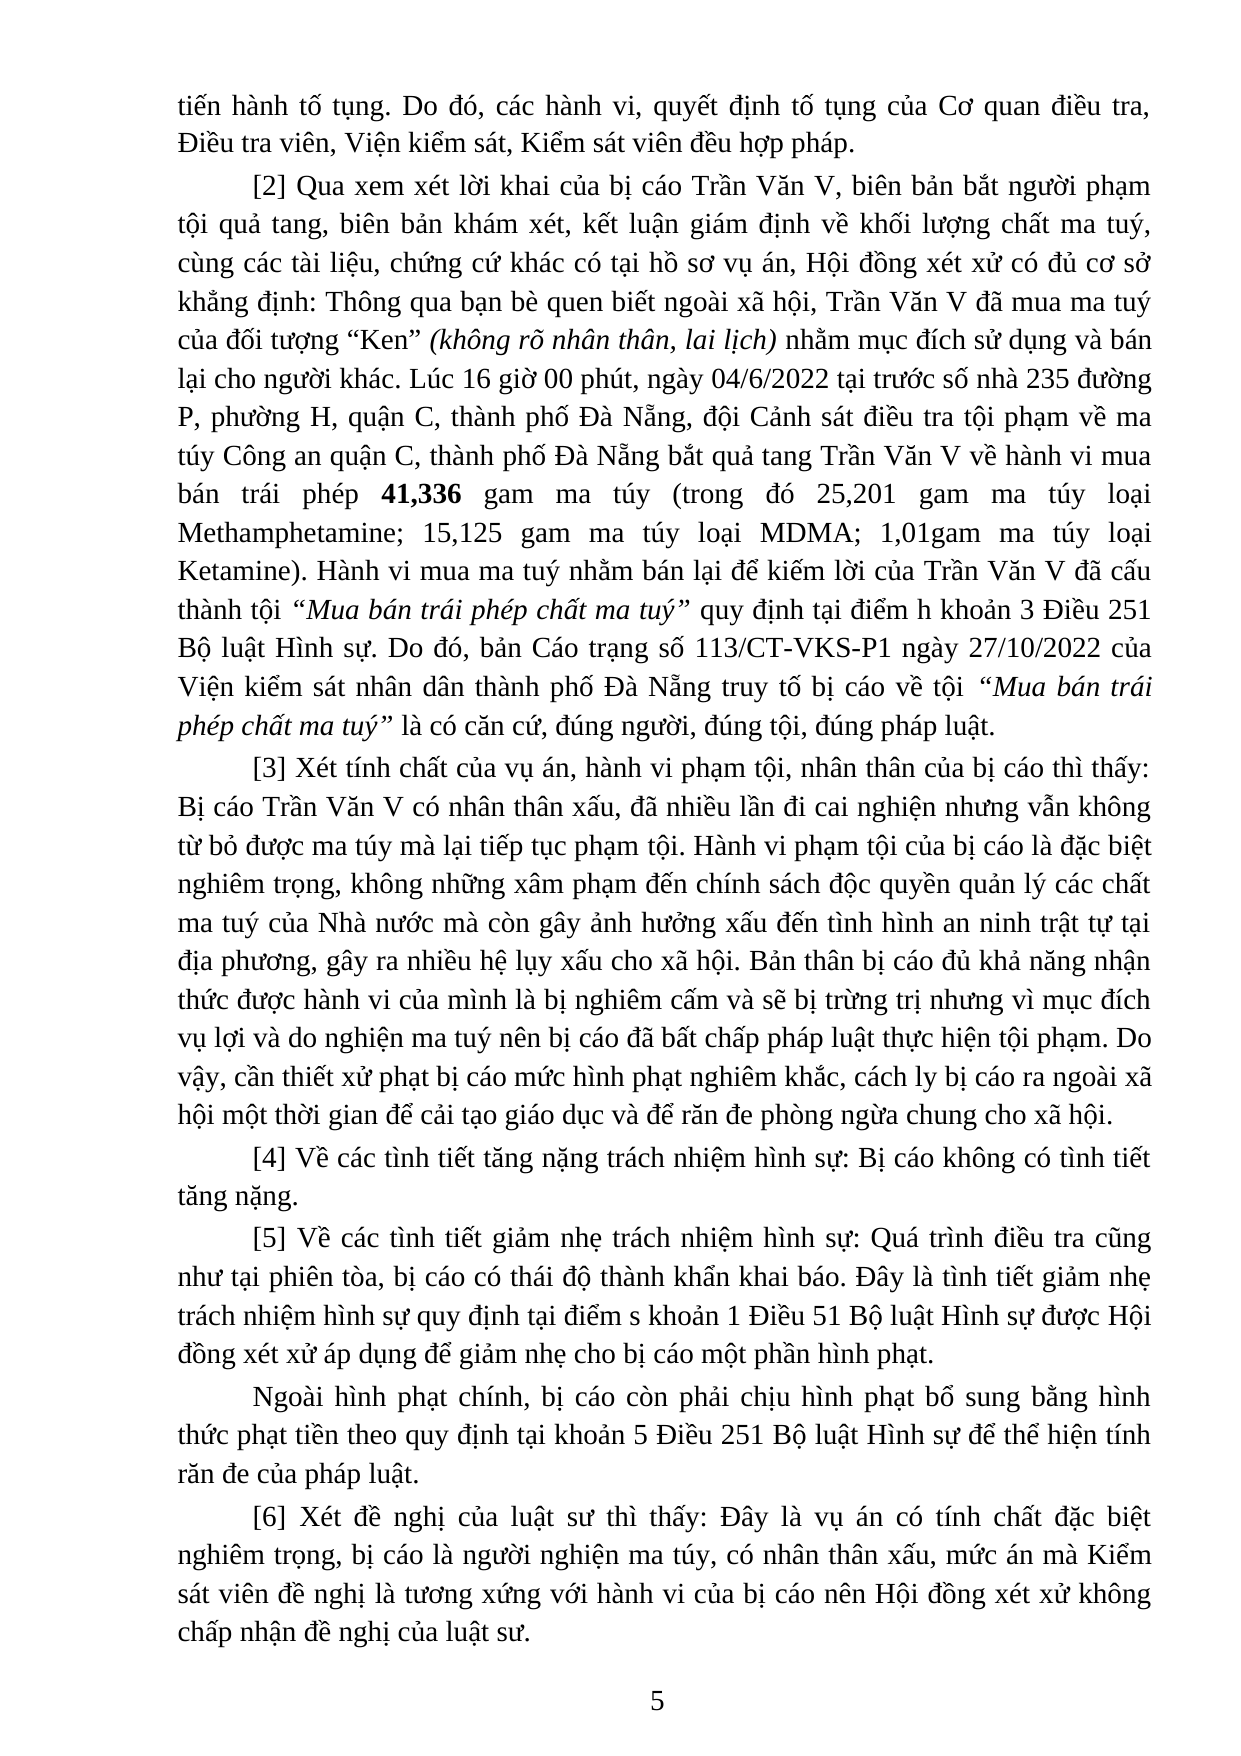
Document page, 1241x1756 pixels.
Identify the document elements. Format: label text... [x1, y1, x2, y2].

list Xét tính chất của vụ án, hành vi phạm tội, nhân thân của bị cáo thì thấy: Bị cáo Trần Văn V có nhân thân xấu, đã nhiều lần đi cai nghiện nhưng vẫn không từ bỏ được ma túy mà lại tiếp tục phạm tội. Hành vi phạm tội của bị cáo là đặc biệt nghiêm trọng, không những xâm phạm đến chính sách độc quyền quản lý các chất ma tuý của Nhà nước mà còn gây ảnh hưởng xấu đến tình hình an ninh trật tự tại địa phương, gây ra nhiều hệ lụy xấu cho xã hội. Bản thân bị cáo đủ khả năng nhận thức được hành vi của mình là bị nghiêm cấm và sẽ bị trừng trị nhưng vì mục đích vụ lợi và do nghiện ma tuý nên bị cáo đã bất chấp pháp luật thực hiện tội phạm. Do vậy, cần thiết xử phạt bị cáo mức hình phạt nghiêm khắc, cách ly bị cáo ra ngoài xã hội một thời gian để cải tạo giáo dục và để răn đe phòng ngừa chung cho xã hội. [177, 751, 1152, 1131]
text Ngoài hình phạt chính, bị cáo còn phải chịu hình phạt bổ sung bằng hình thức phạt tiền theo quy định tại khoản 5 Điều 251 Bộ luật Hình sự để thể hiện tính răn đe của pháp luật. [177, 1379, 1152, 1489]
list Về các tình tiết giảm nhẹ trách nhiệm hình sự: Quá trình điều tra cũng như tại phiên tòa, bị cáo có thái độ thành khẩn khai báo. Đây là tình tiết giảm nhẹ trách nhiệm hình sự quy định tại điểm s khoản 1 Điều 51 Bộ luật Hình sự được Hội đồng xét xử áp dụng để giảm nhẹ cho bị cáo một phần hình phạt. [177, 1221, 1152, 1370]
text tiến hành tố tụng. Do đó, các hành vi, quyết định tố tụng của Cơ quan điều tra, Điều tra viên, Viện kiểm sát, Kiểm sát viên đều hợp pháp. [177, 88, 1152, 159]
list Về các tình tiết tăng nặng trách nhiệm hình sự: Bị cáo không có tình tiết tăng nặng. [177, 1140, 1152, 1211]
list Xét đề nghị của luật sư thì thấy: Đây là vụ án có tính chất đặc biệt nghiêm trọng, bị cáo là người nghiện ma túy, có nhân thân xấu, mức án mà Kiểm sát viên đề nghị là tương xứng với hành vi của bị cáo nên Hội đồng xét xử không chấp nhận đề nghị của luật sư. [177, 1499, 1153, 1648]
list Qua xem xét lời khai của bị cáo Trần Văn V, biên bản bắt người phạm tội quả tang, biên bản khám xét, kết luận giám định về khối lượng chất ma tuý, cùng các tài liệu, chứng cứ khác có tại hồ sơ vụ án, Hội đồng xét xử có đủ cơ sở khẳng định: Thông qua bạn bè quen biết ngoài xã hội, Trần Văn V đã mua ma tuý của đối tượng “Ken” (không rõ nhân thân, lai lịch) nhằm mục đích sử dụng và bán lại cho người khác. Lúc 16 giờ 00 phút, ngày 04/6/2022 tại trước số nhà 235 đường P, phường H, quận C, thành phố Đà Nẵng, đội Cảnh sát điều tra tội phạm về ma túy Công an quận C, thành phố Đà Nẵng bắt quả tang Trần Văn V về hành vi mua bán trái phép 41,336 gam ma túy (trong đó 25,201 gam ma túy loại Methamphetamine; 15,125 gam ma túy loại MDMA; 1,01gam ma túy loại Ketamine). Hành vi mua ma tuý nhằm bán lại để kiếm lời của Trần Văn V đã cấu thành tội “Mua bán trái phép chất ma tuý” quy định tại điểm h khoản 3 Điều 251 Bộ luật Hình sự. Do đó, bản Cáo trạng số 113/CT-VKS-P1 ngày 27/10/2022 của Viện kiểm sát nhân dân thành phố Đà Nẵng truy tố bị cáo về tội “Mua bán trái phép chất ma tuý” là có căn cứ, đúng người, đúng tội, đúng pháp luật. [177, 168, 1153, 741]
